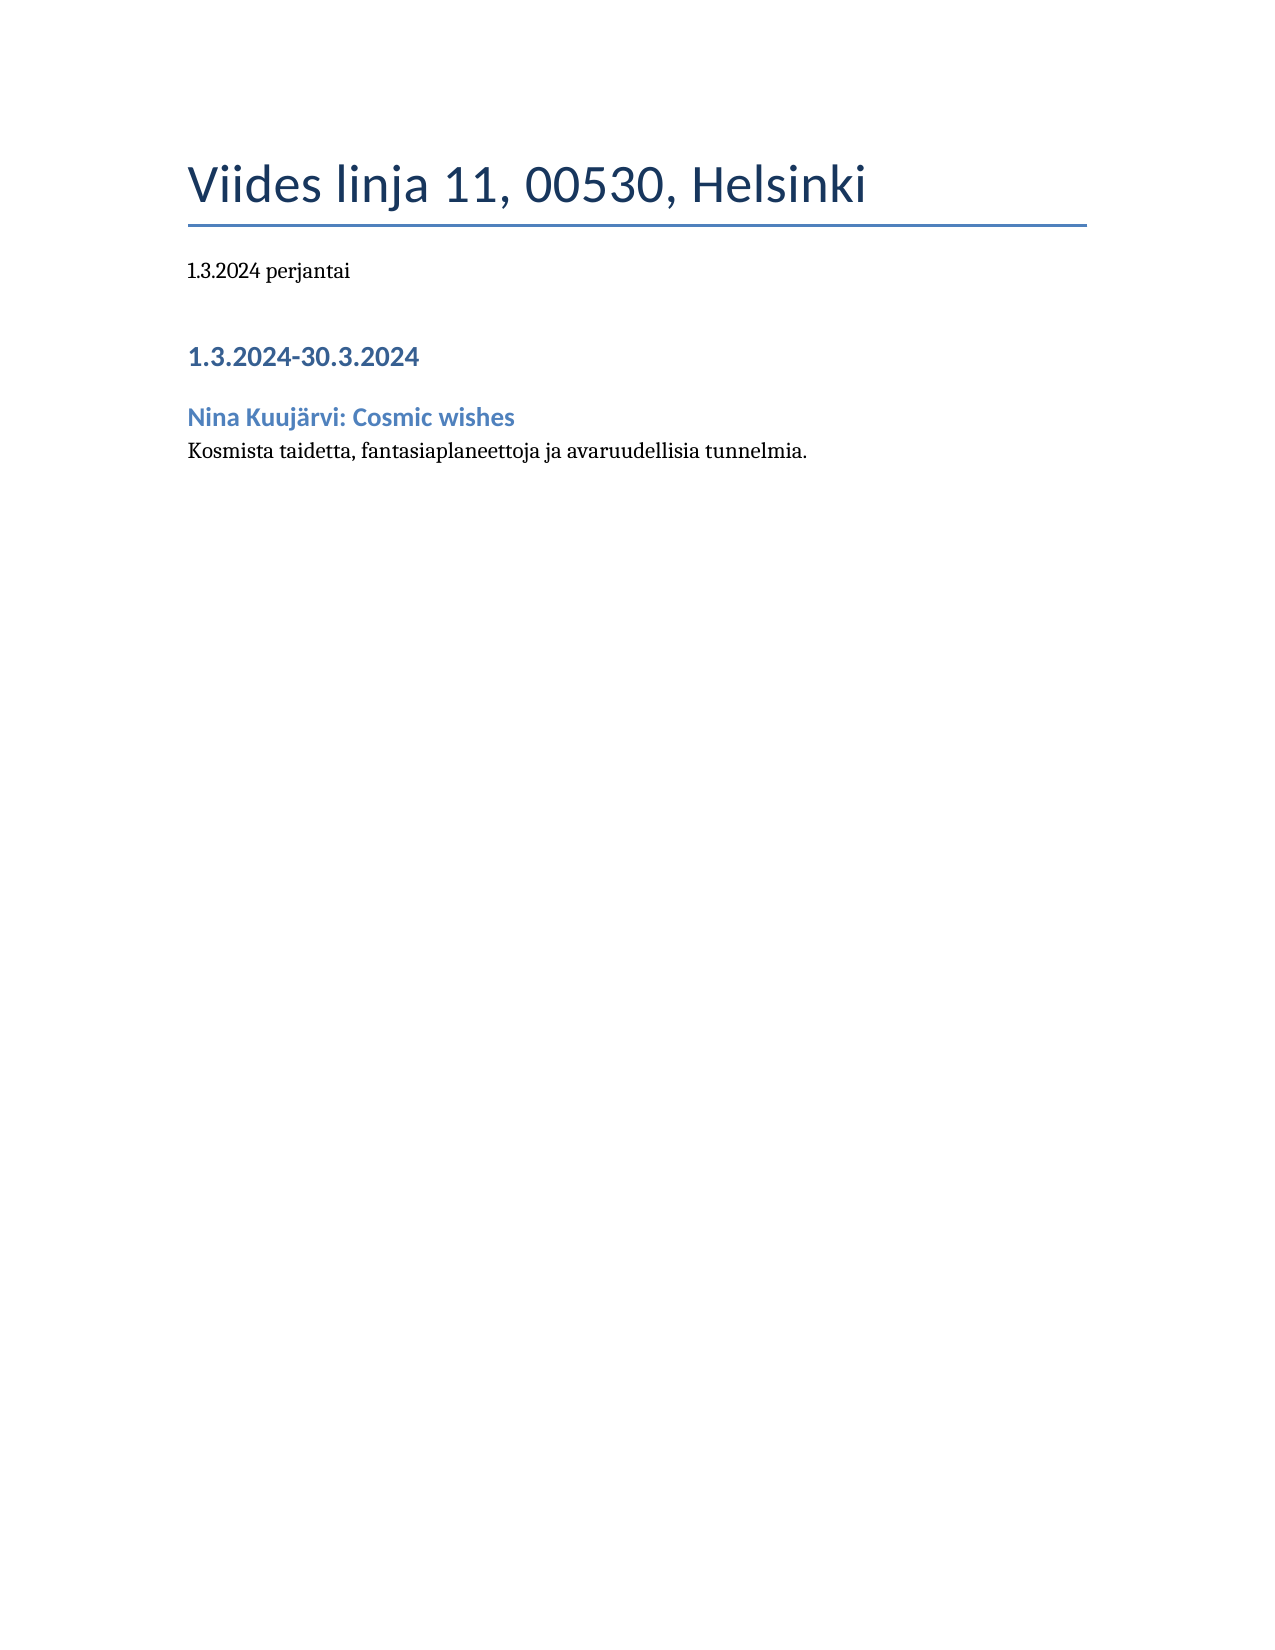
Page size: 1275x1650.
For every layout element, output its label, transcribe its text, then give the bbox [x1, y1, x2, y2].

text Kosmista taidetta, fantasiaplaneettoja ja avaruudellisia tunnelmia. [187, 438, 1087, 464]
subtitle 1.3.2024-30.3.2024 [187, 338, 1087, 374]
title Viides linja 11, 00530, Helsinki [187, 150, 1087, 227]
text 1.3.2024 perjantai [187, 258, 1087, 284]
subtitle Nina Kuujärvi: Cosmic wishes [187, 400, 1087, 433]
